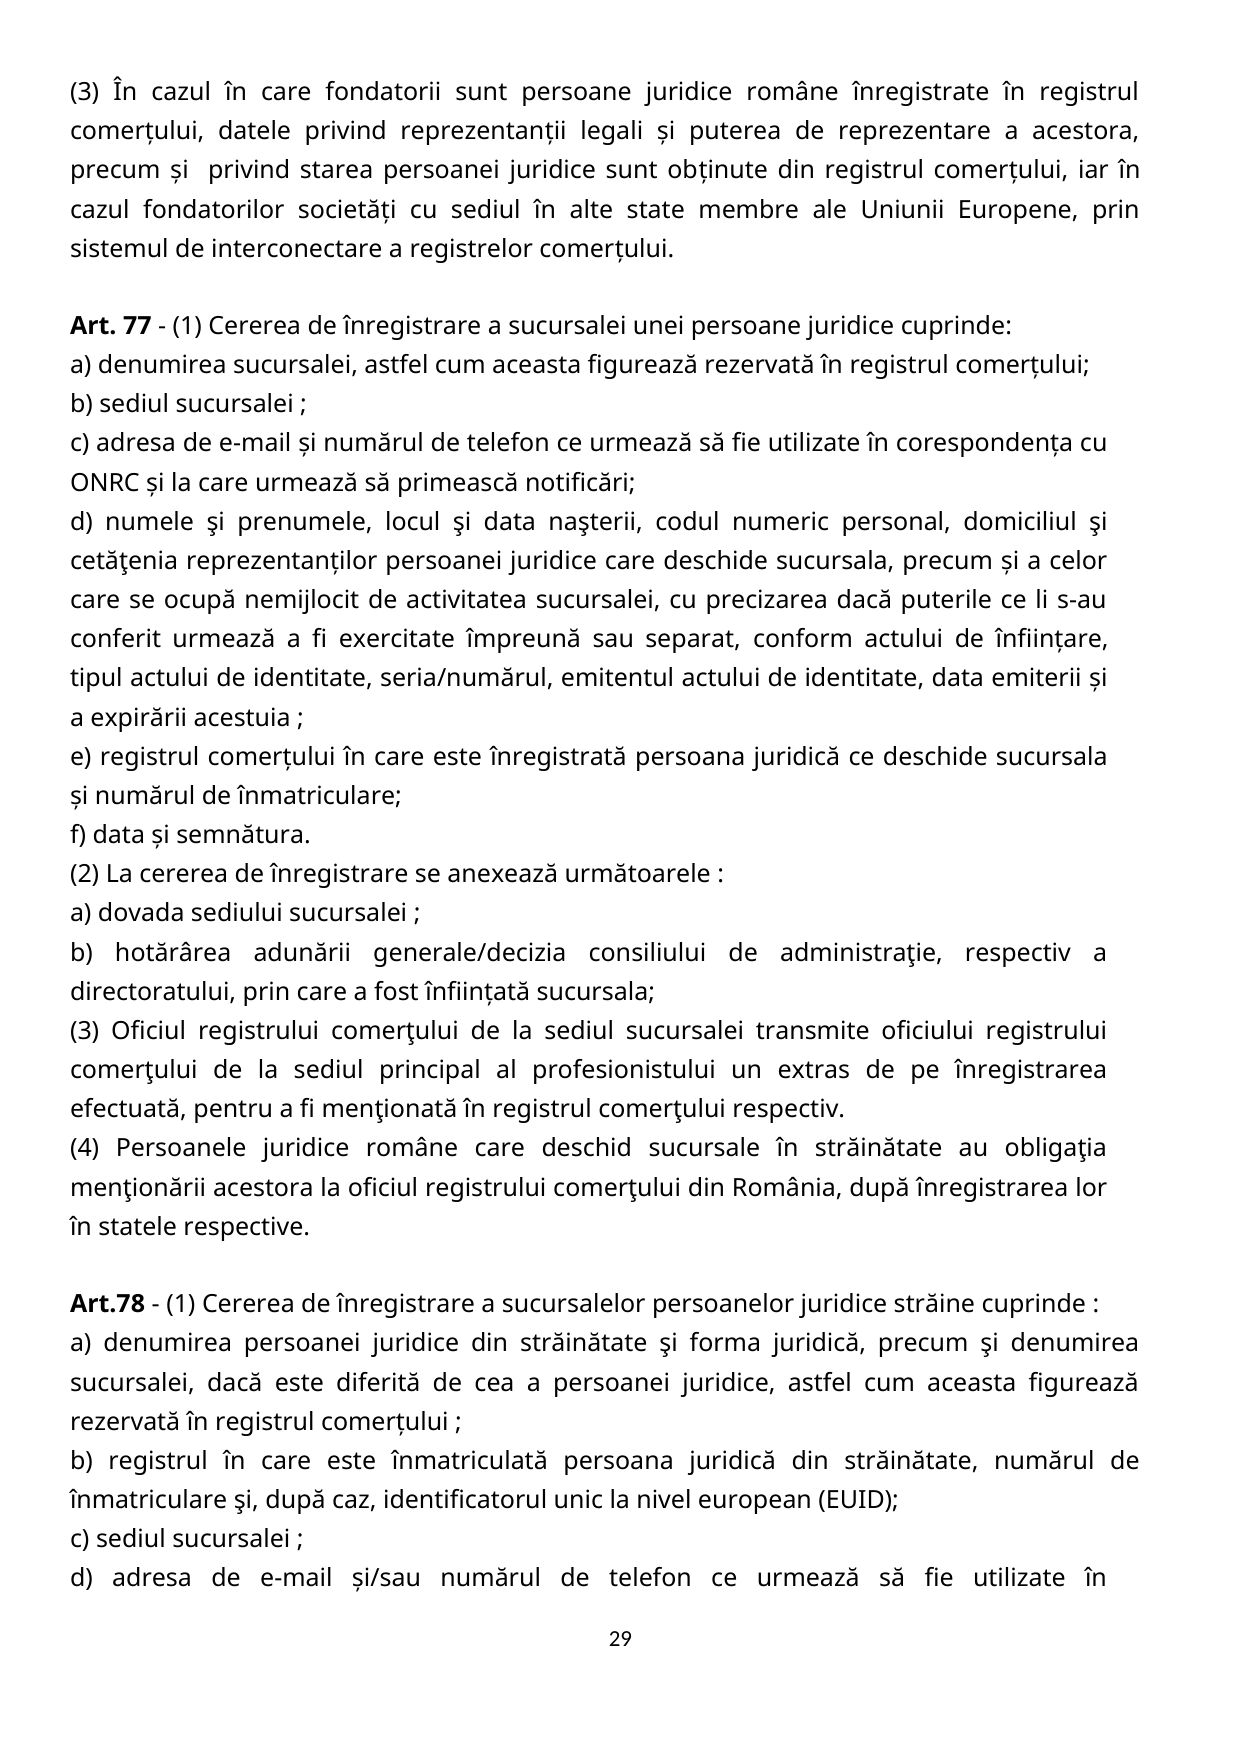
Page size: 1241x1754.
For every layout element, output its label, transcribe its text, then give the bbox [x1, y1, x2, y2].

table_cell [59, 1286, 1152, 1594]
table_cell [59, 74, 1152, 268]
table_cell Art. 77 - (1) Cererea de înregistrare a sucursalei unei persoane juridice cuprinde: a) denumirea sucursalei, astfel cum aceasta figurează rezervată în registrul comerțului; b) sediul sucursalei ; c) adresa de e-mail și numărul de telefon ce urmează să fie utilizate în corespondența cu ONRC și la care urmează să primească notificări; d) numele şi prenumele, locul şi data naşterii, codul numeric personal, domiciliul şi cetăţenia reprezentanților persoanei juridice care deschide sucursala, precum și a celor care se ocupă nemijlocit de activitatea sucursalei, cu precizarea dacă puterile ce li s-au conferit urmează a fi exercitate împreună sau separat, conform actului de înființare, tipul actului de identitate, seria/numărul, emitentul actului de identitate, data emiterii și a expirării acestuia ; e) registrul comerţului în care este înregistrată persoana juridică ce deschide sucursala şi numărul de înmatriculare; f) data și semnătura. (2) La cererea de înregistrare se anexează următoarele : a) dovada sediului sucursalei ; b) hotărârea adunării generale/decizia consiliului de administraţie, respectiv a directoratului, prin care a fost înființată sucursala; (3) Oficiul registrului comerţului de la sediul sucursalei transmite oficiului registrului comerţului de la sediul principal al profesionistului un extras de pe înregistrarea efectuată, pentru a fi menţionată în registrul comerţului respectiv. (4) Persoanele juridice române care deschid sucursale în străinătate au obligaţia menţionării acestora la oficiul registrului comerţului din România, după înregistrarea lor în statele respective. [59, 269, 1152, 1286]
